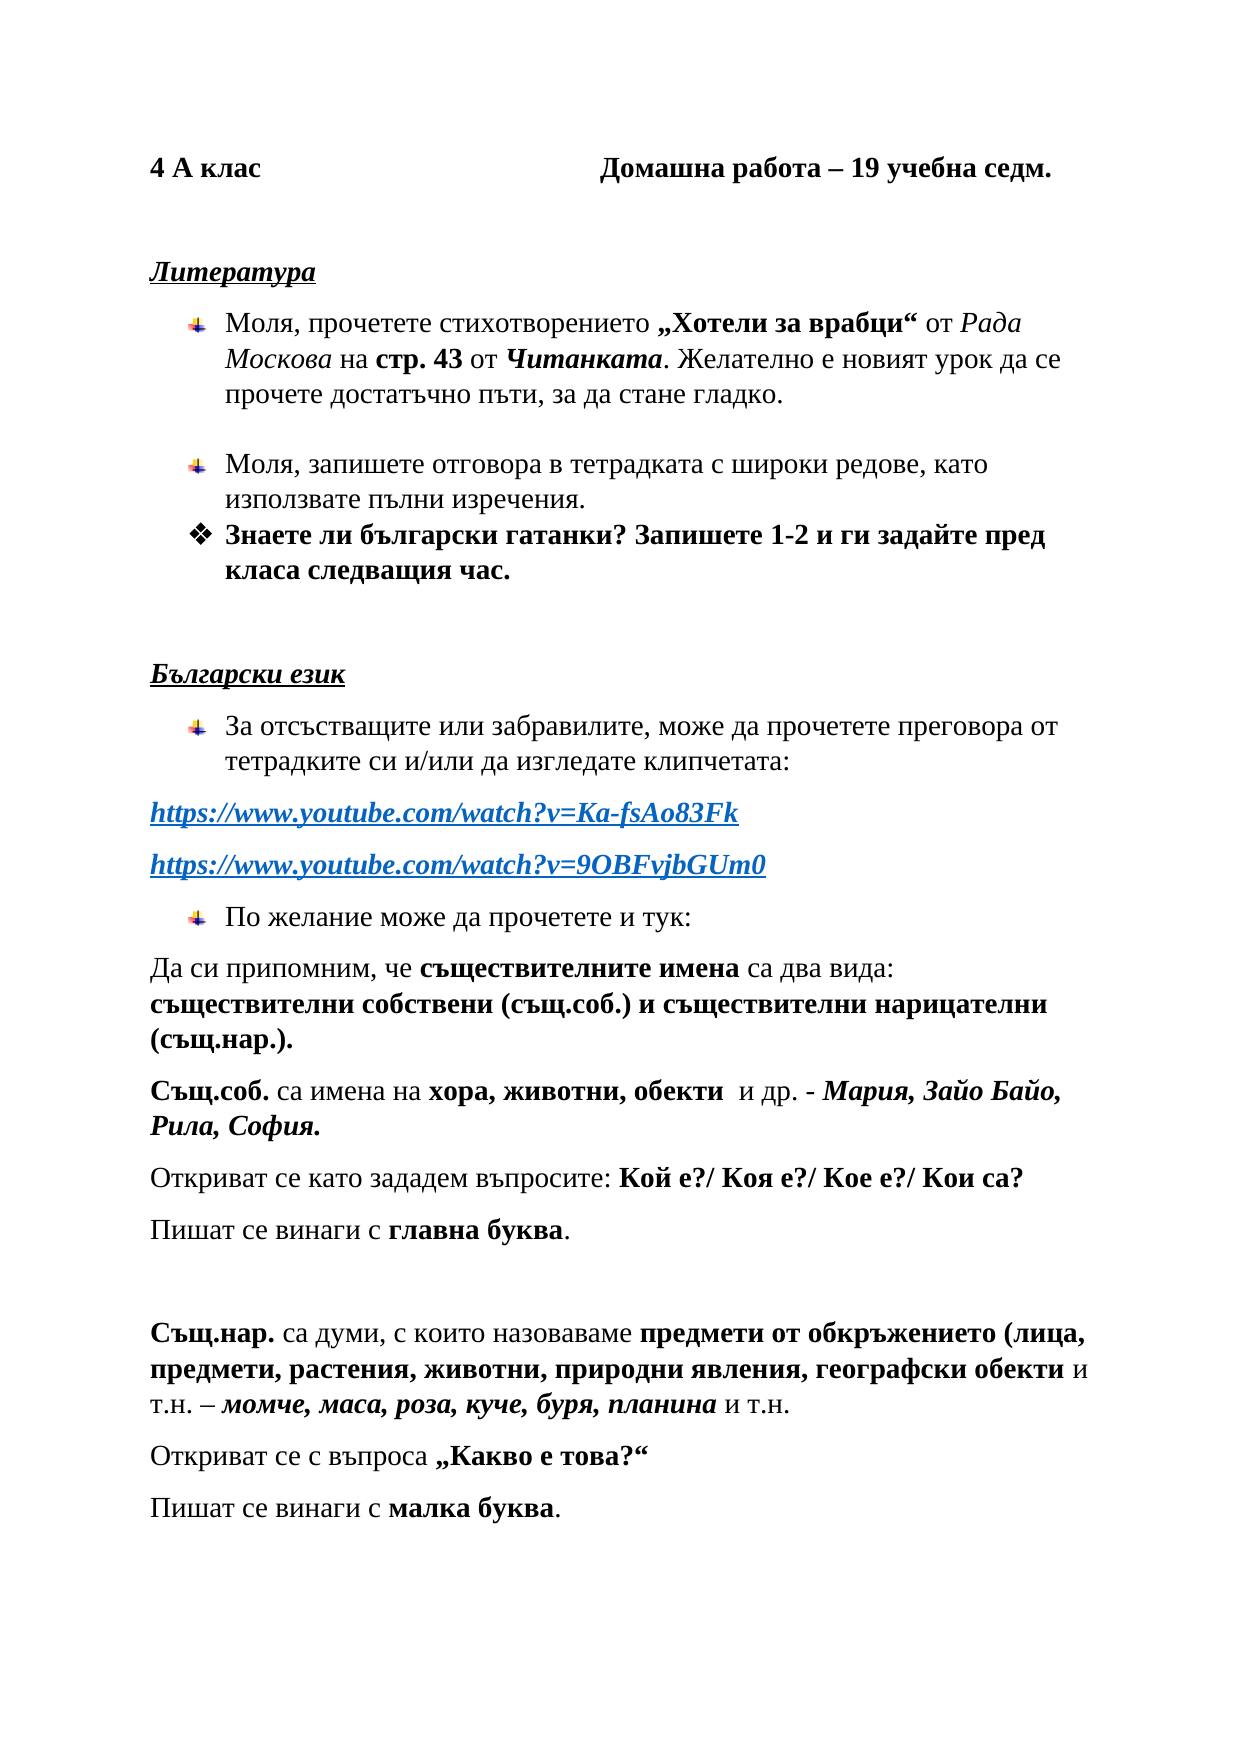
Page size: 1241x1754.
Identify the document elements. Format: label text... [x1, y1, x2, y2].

picture [188, 457, 206, 474]
text Да си припомним, че съществителните имена са два вида: съществителни собствени (същ.соб.) и съществителни нарицателни (същ.нар.). [150, 951, 1090, 1054]
text 4 А клас Домашна работа – 19 учебна седм. [150, 150, 1090, 183]
list Знаете ли български гатанки? Запишете 1-2 и ги задайте пред класа следващия час. [187, 517, 1090, 586]
picture [188, 909, 206, 926]
picture [188, 718, 206, 736]
text Същ.соб. са имена на хора, животни, обекти и др. - Мария, Зайо Байо, Рила, София. [150, 1073, 1090, 1142]
picture [188, 316, 206, 333]
text Откриват се с въпроса „Какво е това?“ [150, 1438, 1090, 1471]
list Моля, прочетете стихотворението „Хотели за врабци“ от Рада Москова на стр. 43 от Читанката. Желателно е новият урок да се прочете достатъчно пъти, за да стане гладко. [187, 306, 1090, 409]
text https://www.youtube.com/watch?v=Ka-fsAo83Fk [150, 795, 1090, 828]
text Откриват се като зададем въпросите: Кой е?/ Коя е?/ Кое е?/ Кои са? [150, 1160, 1090, 1193]
text Същ.нар. са думи, с които назоваваме предмети от обкръжението (лица, предмети, растения, животни, природни явления, географски обекти и т.н. – момче, маса, роза, куче, буря, планина и т.н. [150, 1316, 1090, 1419]
text Пишат се винаги с главна буква. [150, 1212, 1090, 1245]
list За отсъстващите или забравилите, може да прочетете преговора от тетрадките си и/или да изгледате клипчетата: [187, 708, 1090, 777]
text Български език [150, 656, 1090, 689]
list Моля, запишете отговора в тетрадката с широки редове, като използвате пълни изречения. [187, 446, 1090, 515]
text Литература [150, 254, 1090, 287]
text Пишат се винаги с малка буква. [150, 1490, 1090, 1523]
text https://www.youtube.com/watch?v=9OBFvjbGUm0 [150, 847, 1090, 880]
list По желание може да прочетете и тук: [187, 899, 1090, 932]
